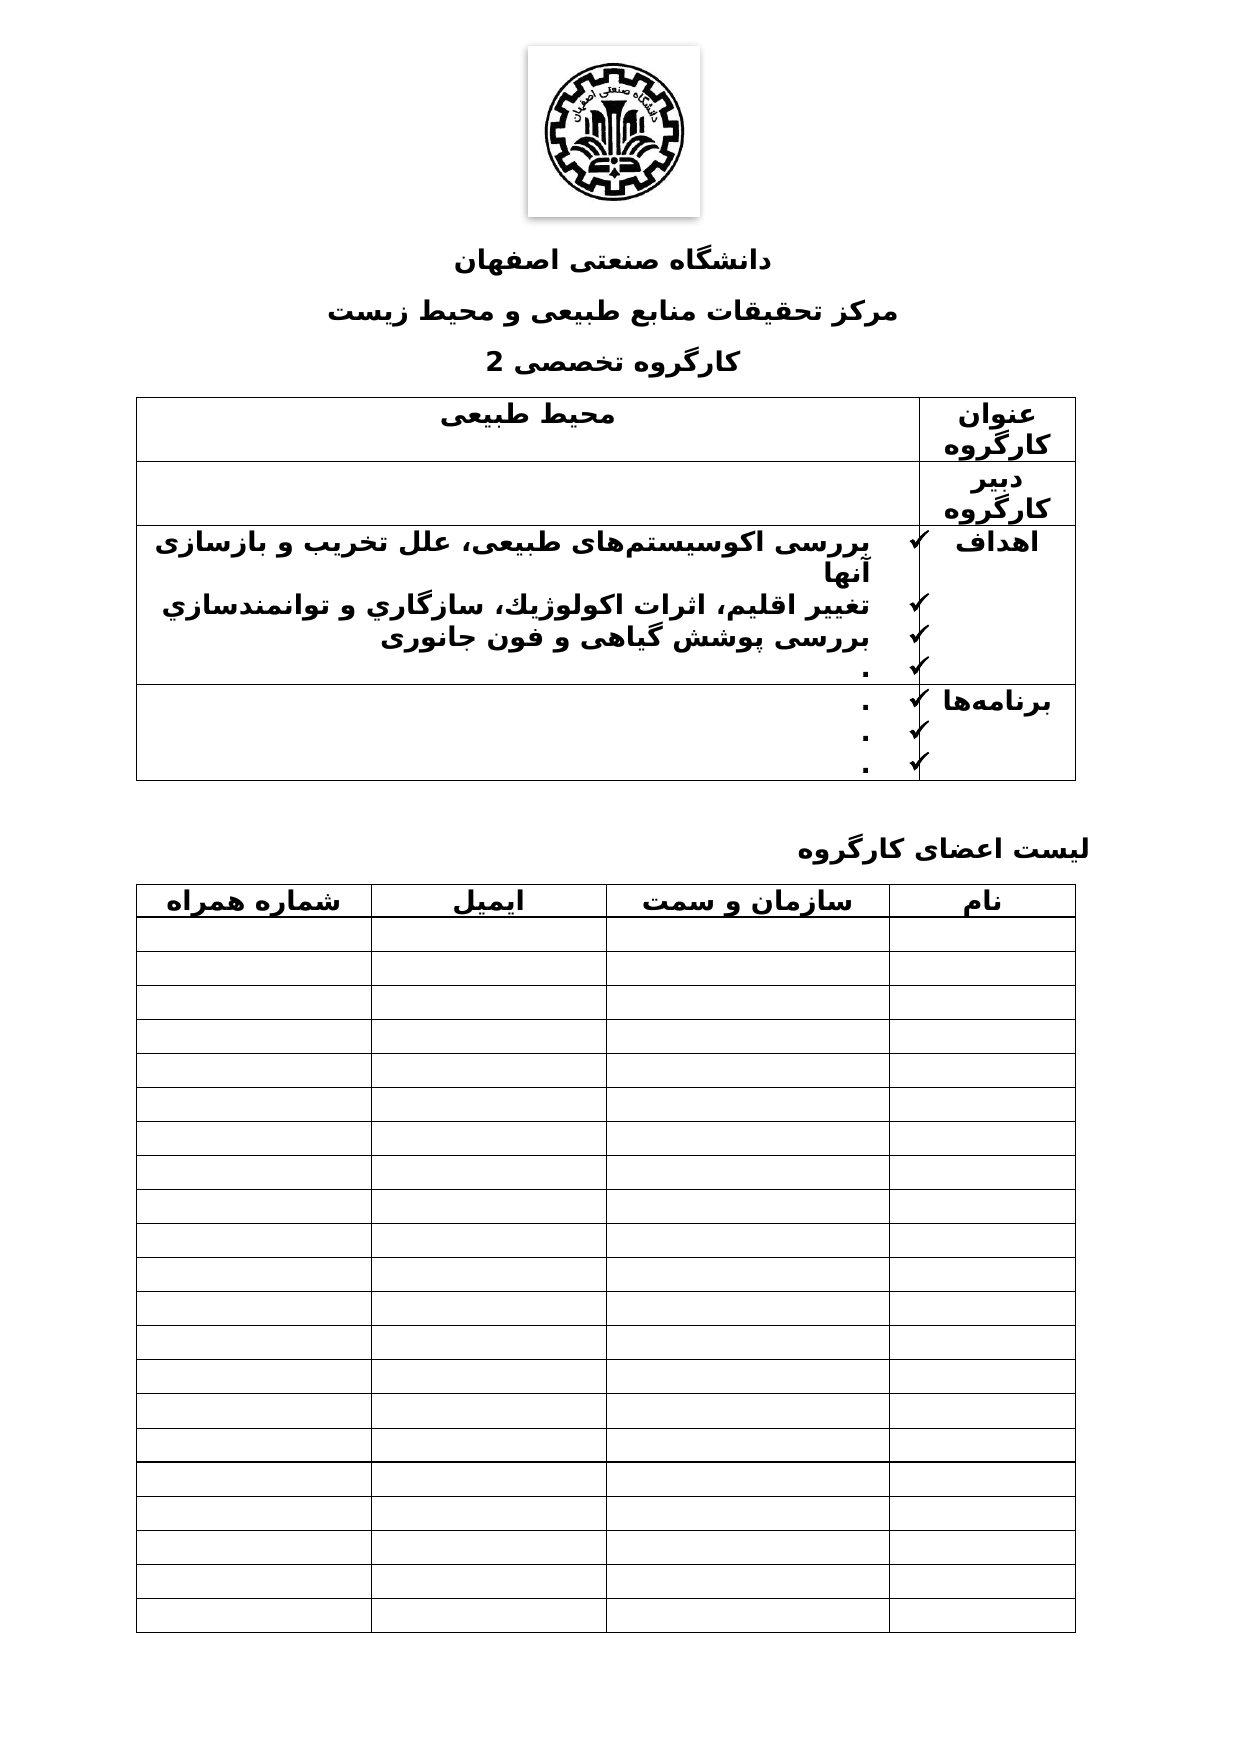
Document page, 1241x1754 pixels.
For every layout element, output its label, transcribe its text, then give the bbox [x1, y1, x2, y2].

table_cell [372, 1122, 606, 1155]
table_cell [607, 1122, 889, 1155]
table_cell [607, 1429, 889, 1461]
table_cell [137, 1565, 371, 1598]
table_cell [137, 1258, 371, 1291]
table_cell [372, 1463, 606, 1496]
table_cell [890, 918, 1075, 951]
table_cell [607, 1531, 889, 1564]
table_cell [890, 1292, 1075, 1325]
table_cell [607, 1258, 889, 1291]
table_cell [607, 952, 889, 984]
table_cell [890, 1020, 1075, 1053]
table_cell [607, 1497, 889, 1529]
table_cell [890, 1326, 1075, 1359]
table_cell [137, 952, 371, 984]
table_cell [137, 1497, 371, 1529]
table_cell [607, 1224, 889, 1257]
table_cell [607, 1463, 889, 1496]
table_cell [137, 1599, 371, 1632]
table_cell [372, 1190, 606, 1223]
table_header شماره همراه [137, 885, 371, 916]
text مرکز تحقیقات منابع طبیعی و محیط زیست [136, 295, 1090, 327]
table_cell [890, 1463, 1075, 1496]
table_cell . . . [137, 685, 919, 780]
table_cell [607, 1326, 889, 1359]
table_cell [890, 1599, 1075, 1632]
table_cell [137, 1429, 371, 1461]
table_cell [372, 1497, 606, 1529]
table_cell [607, 1292, 889, 1325]
table_cell [372, 1565, 606, 1598]
table_cell برنامه‌ها [920, 685, 1075, 780]
table_cell [137, 1020, 371, 1053]
table_cell [890, 1190, 1075, 1223]
table_cell [607, 1020, 889, 1053]
table_cell [607, 986, 889, 1019]
table_cell [137, 1292, 371, 1325]
table_cell [890, 1224, 1075, 1257]
table_cell [607, 1394, 889, 1427]
table_cell [607, 1054, 889, 1087]
text لیست اعضای کارگروه [136, 833, 1090, 865]
table_cell [372, 1292, 606, 1325]
table_cell [607, 1190, 889, 1223]
table_cell [372, 1020, 606, 1053]
picture [543, 60, 685, 203]
table_cell [607, 918, 889, 951]
table_header نام [890, 885, 1075, 916]
table_cell [890, 986, 1075, 1019]
table_cell [607, 1599, 889, 1632]
table_header محیط طبیعی [137, 398, 919, 461]
table_cell [890, 952, 1075, 984]
table_cell [137, 1326, 371, 1359]
table_cell [890, 1054, 1075, 1087]
table_cell [890, 1394, 1075, 1427]
table_cell [607, 1360, 889, 1393]
table_cell [372, 1531, 606, 1564]
text کارگروه تخصصی 2 [136, 346, 1090, 378]
table_cell [372, 918, 606, 951]
table_cell [372, 1156, 606, 1189]
table_header ایمیل [372, 885, 606, 916]
table_cell [372, 1394, 606, 1427]
table_cell [137, 1224, 371, 1257]
table_header عنوان کارگروه [920, 398, 1075, 461]
table_cell [137, 1088, 371, 1121]
table_cell [372, 952, 606, 984]
table_cell [372, 1258, 606, 1291]
table_cell [372, 1054, 606, 1087]
table_cell [890, 1565, 1075, 1598]
table_cell [372, 1224, 606, 1257]
table_cell [137, 1190, 371, 1223]
table_cell [137, 1360, 371, 1393]
table_cell [137, 986, 371, 1019]
table_cell [890, 1497, 1075, 1529]
table_cell [372, 1429, 606, 1461]
table_header سازمان و سمت [607, 885, 889, 916]
table_cell [137, 1122, 371, 1155]
table_cell [137, 918, 371, 951]
table_cell [137, 1394, 371, 1427]
table_cell [372, 1326, 606, 1359]
table_cell بررسی اکوسیستم‌های طبیعی، علل تخریب و بازسازی آنها تغيير اقليم، اثرات اكولوژيك، سازگاري و توانمندسازي بررسی پوشش گیاهی و فون جانوری . [137, 526, 919, 684]
table_cell دبیر کارگروه [920, 462, 1075, 525]
text دانشگاه صنعتی اصفهان [136, 245, 1090, 276]
table_cell [890, 1258, 1075, 1291]
table_cell [372, 1599, 606, 1632]
table_cell [137, 1463, 371, 1496]
table_cell [607, 1565, 889, 1598]
table_cell [890, 1531, 1075, 1564]
table_cell [372, 1360, 606, 1393]
table_cell [372, 986, 606, 1019]
table_cell [890, 1122, 1075, 1155]
table_cell [890, 1360, 1075, 1393]
table_cell اهداف [920, 526, 1075, 684]
table_cell [372, 1088, 606, 1121]
table_cell [607, 1088, 889, 1121]
table_cell [137, 1054, 371, 1087]
table_cell [137, 462, 919, 525]
table_cell [890, 1156, 1075, 1189]
table_cell [607, 1156, 889, 1189]
table_cell [137, 1531, 371, 1564]
table_cell [137, 1156, 371, 1189]
table_cell [890, 1429, 1075, 1461]
table_cell [890, 1088, 1075, 1121]
